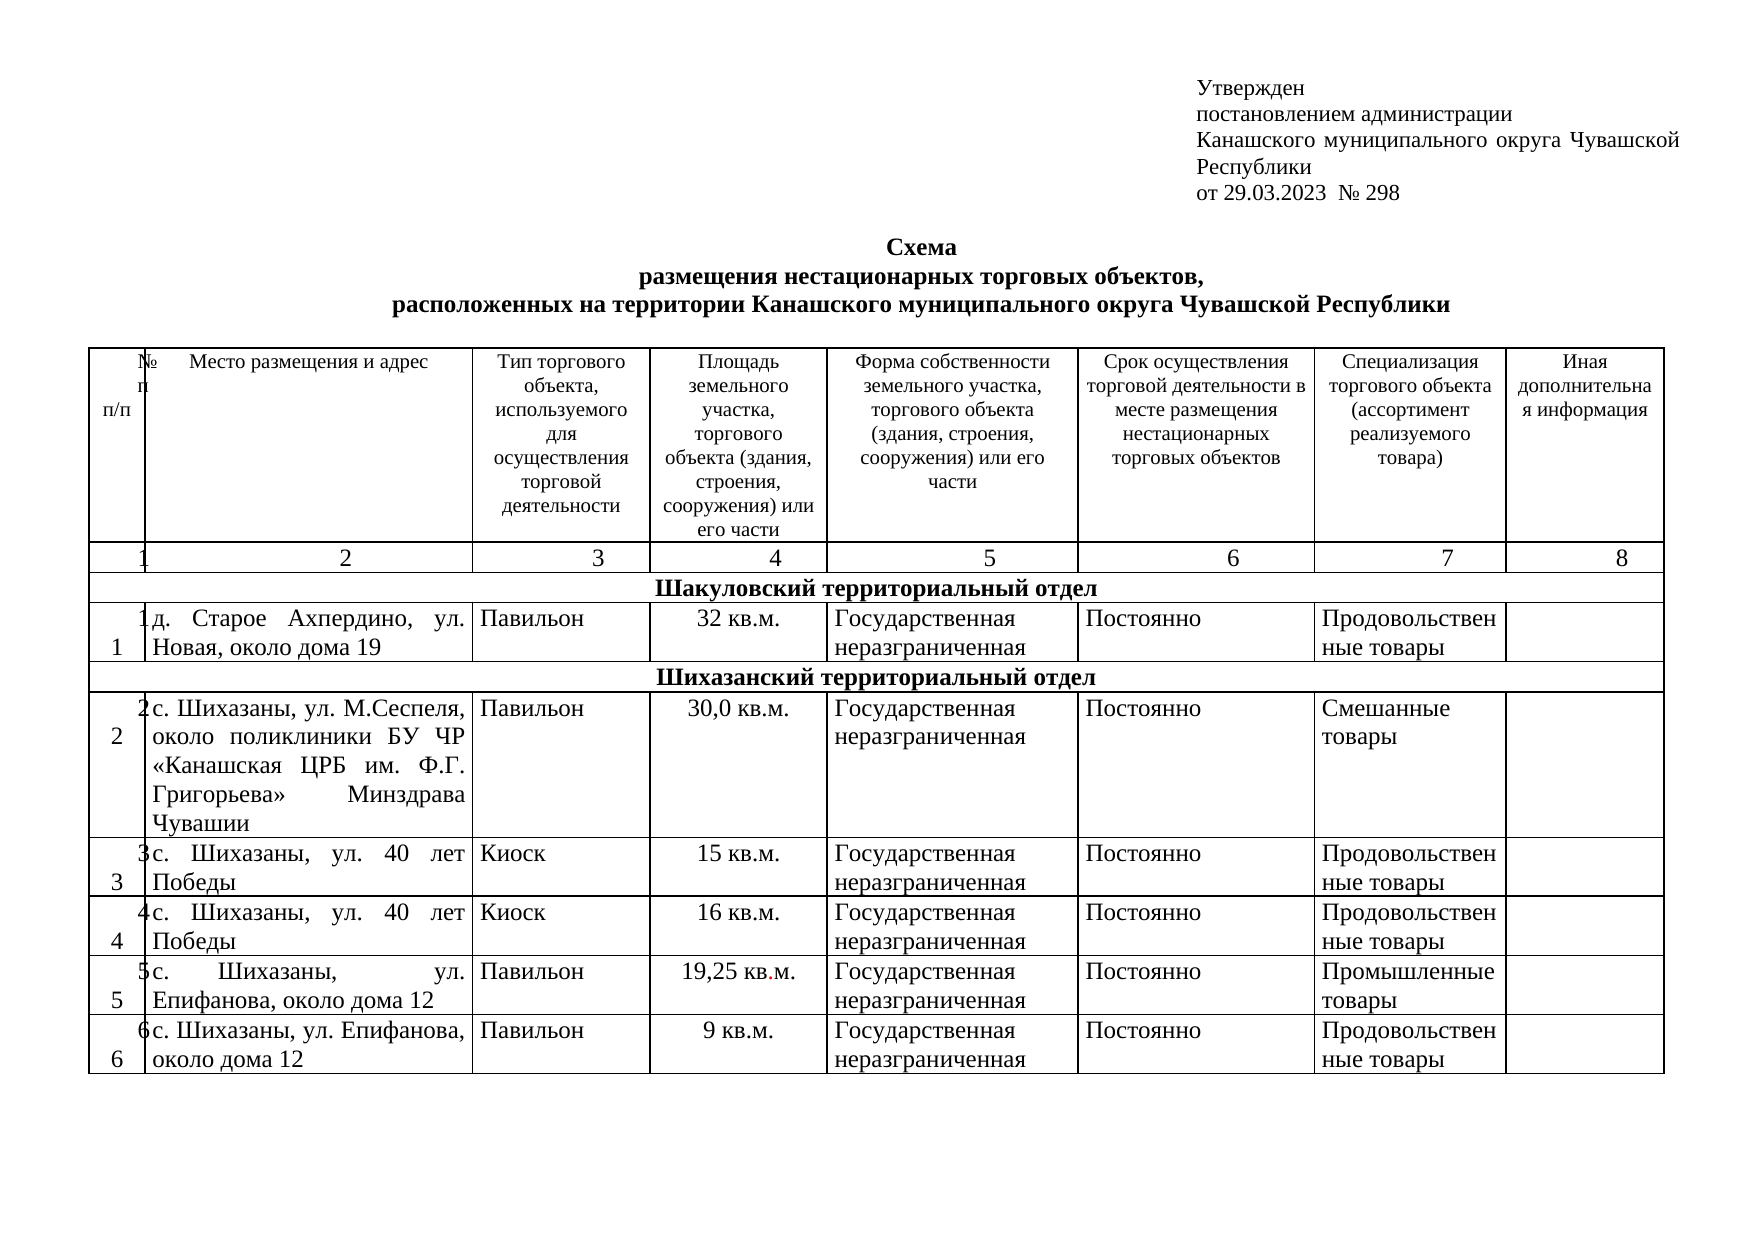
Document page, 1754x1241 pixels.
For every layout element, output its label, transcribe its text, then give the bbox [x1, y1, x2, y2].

table_header Срок осуществления торговой деятельности в месте размещения нестационарных торговых объектов [1079, 349, 1314, 541]
table_cell 9 кв.м. [651, 1015, 826, 1073]
table_cell Постоянно [1079, 838, 1314, 895]
table_cell 7 [1315, 543, 1505, 571]
table_cell [1507, 897, 1663, 954]
table_cell [1507, 693, 1663, 836]
table_cell Промышленные товары [1315, 956, 1505, 1013]
table_cell Постоянно [1079, 1015, 1314, 1073]
table_cell Павильон [473, 1015, 649, 1073]
table_cell 19,25 кв.м. [651, 956, 826, 1013]
table_cell Постоянно [1079, 603, 1314, 661]
table_cell [1507, 1015, 1663, 1073]
table_cell 5 [828, 543, 1077, 571]
table_cell Смешанные товары [1315, 693, 1505, 836]
text Канашского муниципального округа Чувашской Республики [1196, 127, 1680, 179]
table_cell [1507, 603, 1663, 661]
table_cell Государственная неразграниченная [828, 603, 1077, 661]
table_cell Павильон [473, 603, 649, 661]
table_cell 15 кв.м. [651, 838, 826, 895]
text постановлением администрации [1196, 100, 1680, 127]
table_cell Государственная неразграниченная [828, 897, 1077, 954]
text Схема [89, 232, 1680, 261]
table_cell 33 [90, 838, 144, 895]
table_cell Продовольственные товары [1315, 838, 1505, 895]
table_cell 11 [90, 603, 144, 661]
table_cell 1 [90, 543, 144, 571]
table_cell 4 [651, 543, 826, 571]
text от 29.03.2023 № 298 [1196, 179, 1680, 206]
table_header Место размещения и адрес [146, 349, 472, 541]
table_cell Киоск [473, 838, 649, 895]
table_cell Шихазанский территориальный отдел [90, 662, 1663, 691]
table_cell Киоск [473, 897, 649, 954]
table_cell д. Старое Ахпердино, ул. Новая, около дома 19 [146, 603, 472, 661]
table_cell с. Шихазаны, ул. Епифанова, около дома 12 [146, 956, 472, 1013]
table_header Иная дополнительная информация [1507, 349, 1663, 541]
table_cell Шакуловский территориальный отдел [90, 573, 1663, 602]
table_cell 32 кв.м. [651, 603, 826, 661]
table_cell Павильон [473, 693, 649, 836]
table_cell 16 кв.м. [651, 897, 826, 954]
table_cell Государственная неразграниченная [828, 956, 1077, 1013]
table_cell Государственная неразграниченная [828, 693, 1077, 836]
table_cell 3 [473, 543, 649, 571]
table_cell Государственная неразграниченная [828, 1015, 1077, 1073]
table_cell Продовольственные товары [1315, 603, 1505, 661]
table_cell 66 [90, 1015, 144, 1073]
text расположенных на территории Канашского муниципального округа Чувашской Республики [89, 289, 1680, 318]
table_cell с. Шихазаны, ул. 40 лет Победы [146, 838, 472, 895]
table_cell 2 [146, 543, 472, 571]
table_cell 30,0 кв.м. [651, 693, 826, 836]
table_header Форма собственности земельного участка, торгового объекта (здания, строения, сооружения) или его части [828, 349, 1077, 541]
table_cell 22 [90, 693, 144, 836]
table_cell [1507, 838, 1663, 895]
table_cell 8 [1507, 543, 1663, 571]
table_cell Продовольственные товары [1315, 1015, 1505, 1073]
table_header Тип торгового объекта, используемого для осуществления торговой деятельности [473, 349, 649, 541]
table_cell [1507, 956, 1663, 1013]
text размещения нестационарных торговых объектов, [89, 261, 1680, 289]
table_cell 6 [1079, 543, 1314, 571]
table_cell с. Шихазаны, ул. 40 лет Победы [146, 897, 472, 954]
table_cell 55 [90, 956, 144, 1013]
table_cell Павильон [473, 956, 649, 1013]
table_cell 44 [90, 897, 144, 954]
table_cell Постоянно [1079, 956, 1314, 1013]
table_cell Постоянно [1079, 897, 1314, 954]
table_cell Государственная неразграниченная [828, 838, 1077, 895]
table_header Площадь земельного участка, торгового объекта (здания, строения, сооружения) или его части [651, 349, 826, 541]
table_cell Продовольственные товары [1315, 897, 1505, 954]
table_header № пп/п [90, 349, 144, 541]
table_cell с. Шихазаны, ул. Епифанова, около дома 12 [146, 1015, 472, 1073]
text Утвержден [1196, 74, 1680, 100]
table_header Специализация торгового объекта (ассортимент реализуемого товара) [1315, 349, 1505, 541]
table_cell Постоянно [1079, 693, 1314, 836]
table_cell с. Шихазаны, ул. М.Сеспеля, около поликлиники БУ ЧР «Канашская ЦРБ им. Ф.Г. Григорьева» Минздрава Чувашии [146, 693, 472, 836]
